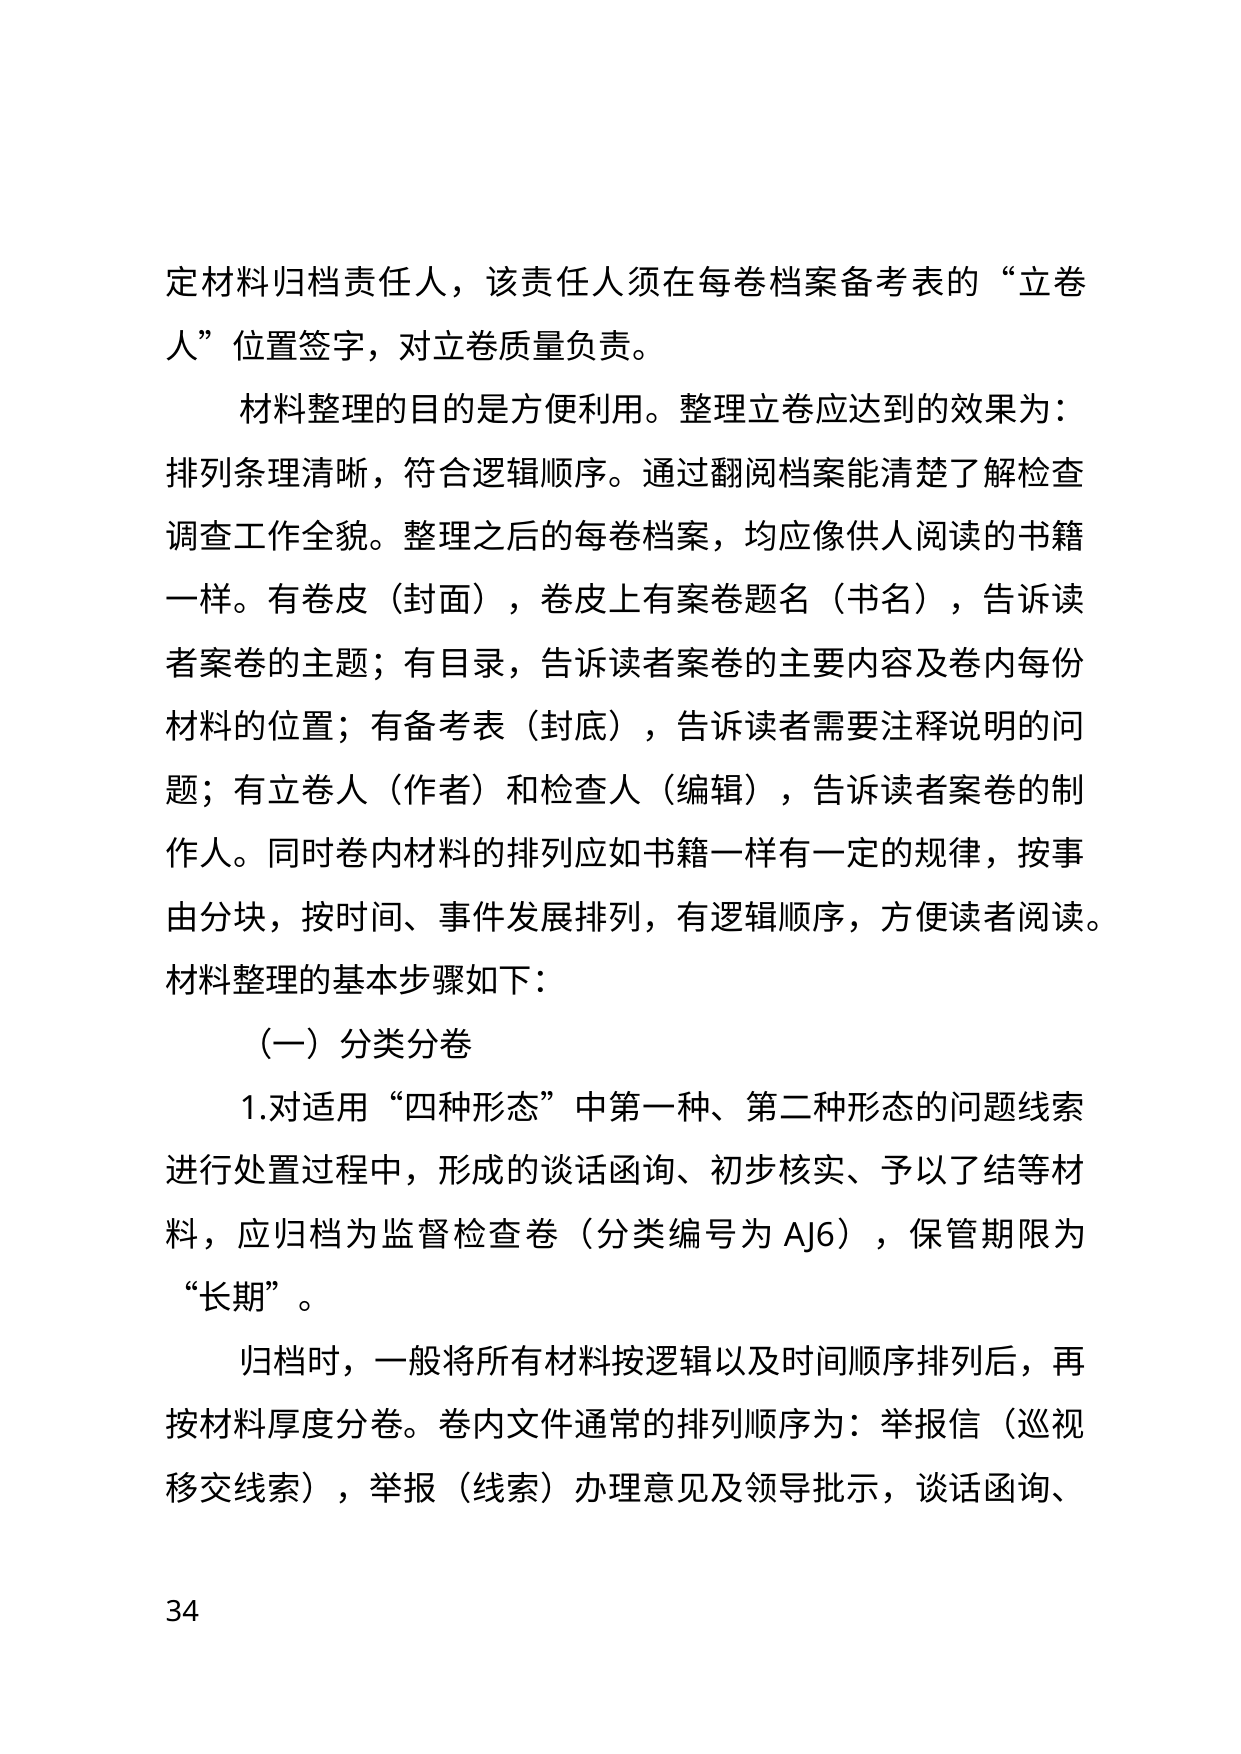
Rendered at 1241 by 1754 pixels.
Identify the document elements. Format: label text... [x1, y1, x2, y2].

text （一）分类分卷 [165, 1010, 1087, 1073]
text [165, 1327, 1087, 1517]
text 1.对适用“四种形态”中第一种、第二种形态的问题线索进行处置过程中，形成的谈话函询、初步核实、予以了结等材料，应归档为监督检查卷（分类编号为AJ6），保管期限为“长期”。 [165, 1073, 1087, 1327]
text 材料整理的目的是方便利用。整理立卷应达到的效果为：排列条理清晰，符合逻辑顺序。通过翻阅档案能清楚了解检查调查工作全貌。整理之后的每卷档案，均应像供人阅读的书籍一样。有卷皮（封面），卷皮上有案卷题名（书名），告诉读者案卷的主题；有目录，告诉读者案卷的主要内容及卷内每份材料的位置；有备考表（封底），告诉读者需要注释说明的问题；有立卷人（作者）和检查人（编辑），告诉读者案卷的制作人。同时卷内材料的排列应如书籍一样有一定的规律，按事由分块，按时间、事件发展排列，有逻辑顺序，方便读者阅读。材料整理的基本步骤如下： [165, 375, 1087, 1010]
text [165, 248, 1087, 375]
